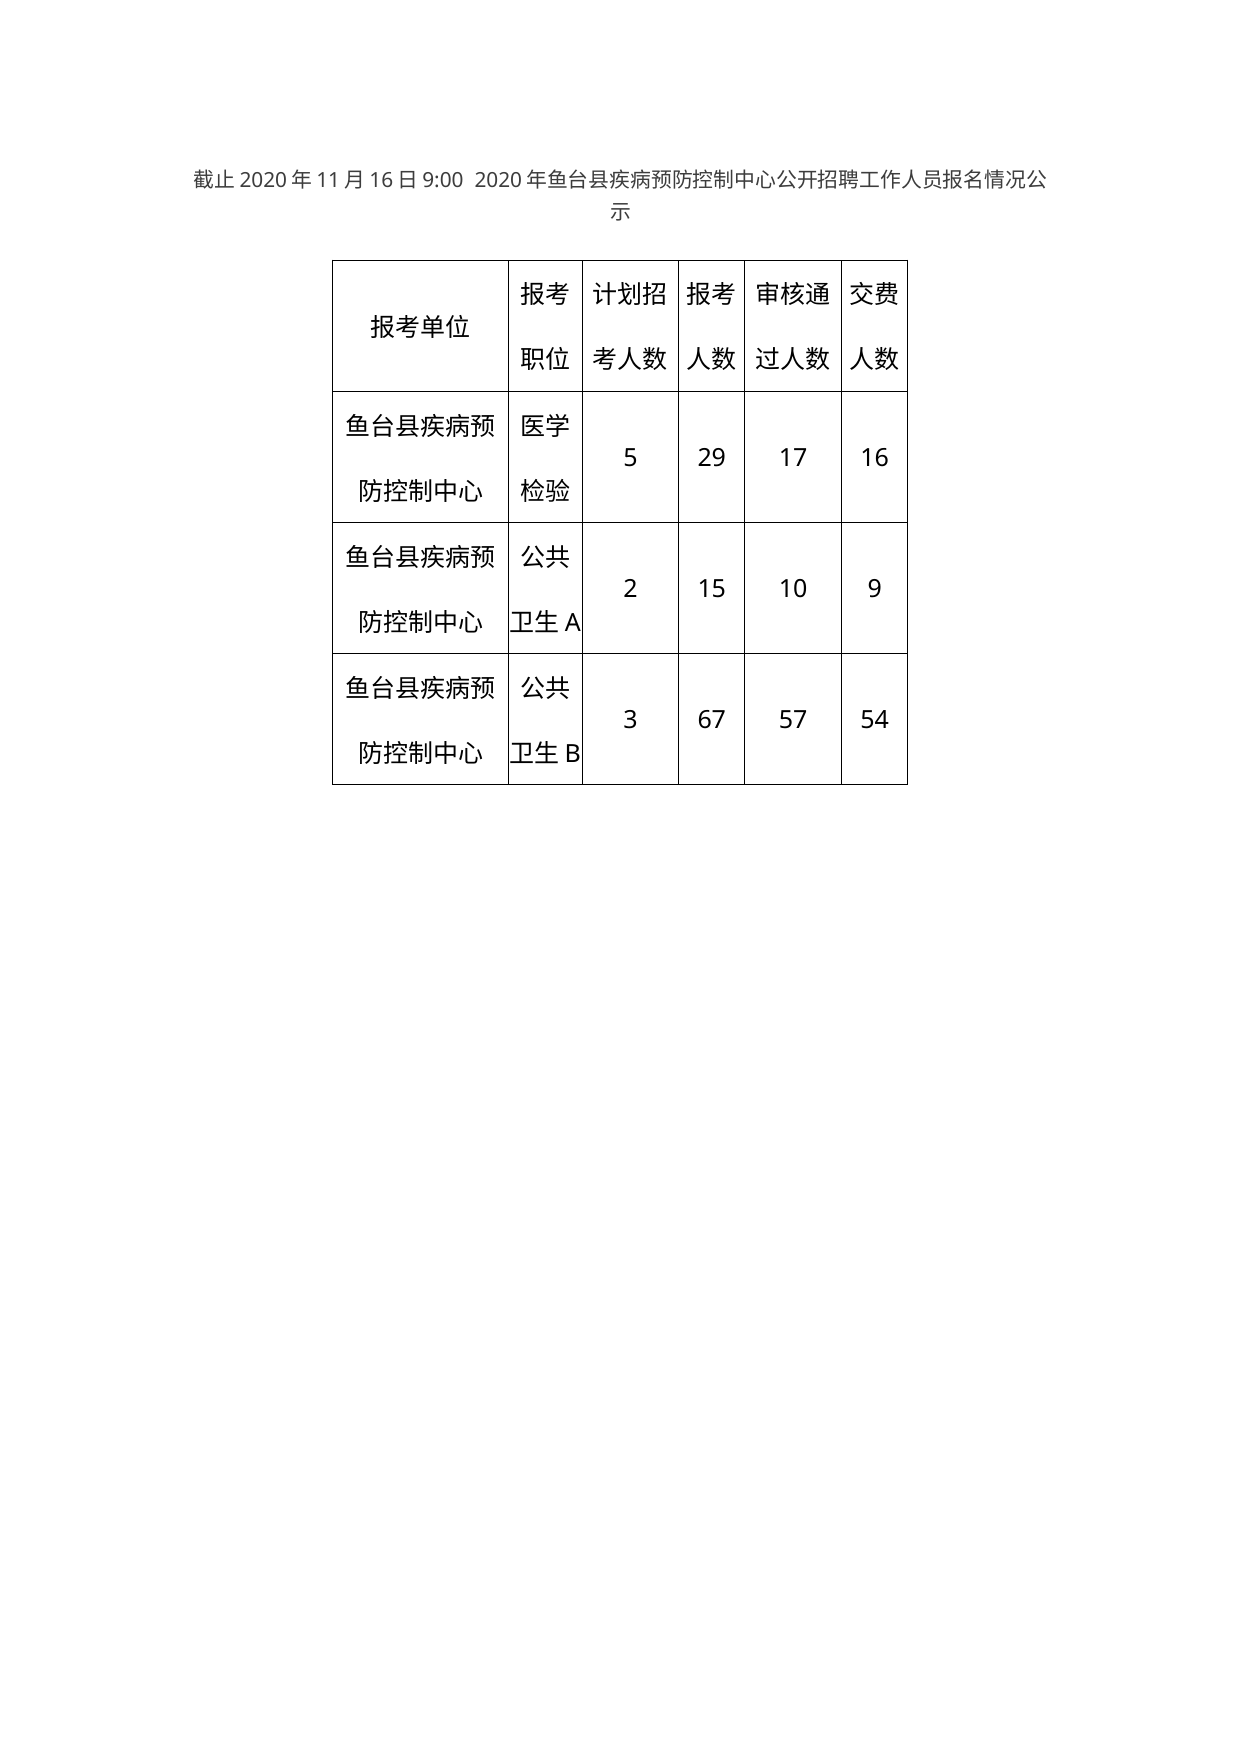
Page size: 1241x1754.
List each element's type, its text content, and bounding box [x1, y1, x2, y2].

table_cell 17 [745, 392, 841, 522]
table_cell 鱼台县疾病预防控制中心 [333, 523, 508, 653]
table_header 计划招考人数 [583, 261, 678, 391]
table_header 审核通过人数 [745, 261, 841, 391]
table_cell 67 [679, 654, 744, 784]
table_cell 鱼台县疾病预防控制中心 [333, 392, 508, 522]
table_cell 3 [583, 654, 678, 784]
table_cell 公共卫生B [509, 654, 582, 784]
table_cell 5 [583, 392, 678, 522]
table_cell 2 [583, 523, 678, 653]
table_cell 15 [679, 523, 744, 653]
table_header 报考单位 [333, 261, 508, 391]
table_cell 鱼台县疾病预防控制中心 [333, 654, 508, 784]
table_cell 10 [745, 523, 841, 653]
table_cell 54 [842, 654, 907, 784]
table_header 交费人数 [842, 261, 907, 391]
table_header 报考人数 [679, 261, 744, 391]
table_cell 29 [679, 392, 744, 522]
table_cell 16 [842, 392, 907, 522]
table_cell 9 [842, 523, 907, 653]
table_cell 医学检验 [509, 392, 582, 522]
table_cell 57 [745, 654, 841, 784]
table_header 报考职位 [509, 261, 582, 391]
table_cell 公共卫生A [509, 523, 582, 653]
text 截止2020年11月16日9:00 2020年鱼台县疾病预防控制中心公开招聘工作人员报名情况公示 [187, 162, 1053, 227]
